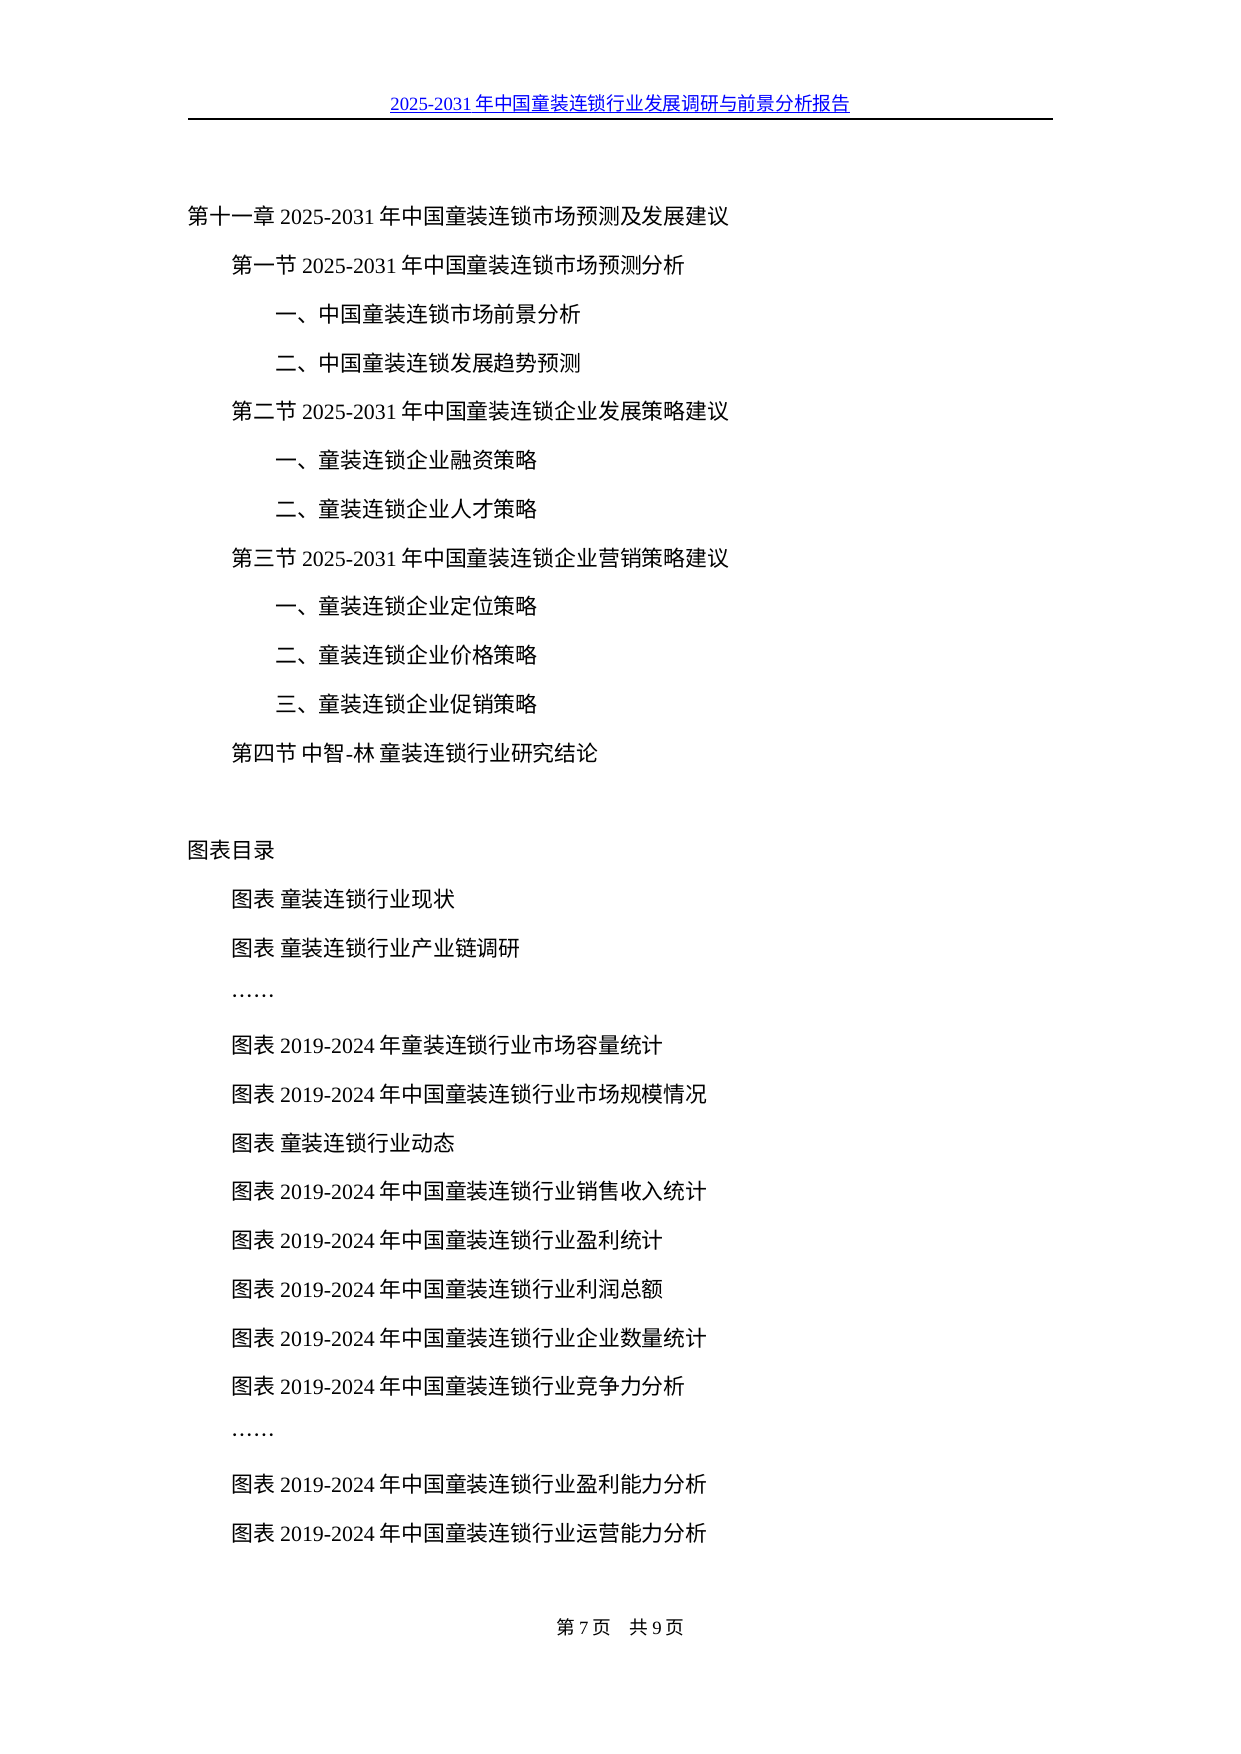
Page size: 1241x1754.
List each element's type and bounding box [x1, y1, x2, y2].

text [187, 150, 1053, 1548]
